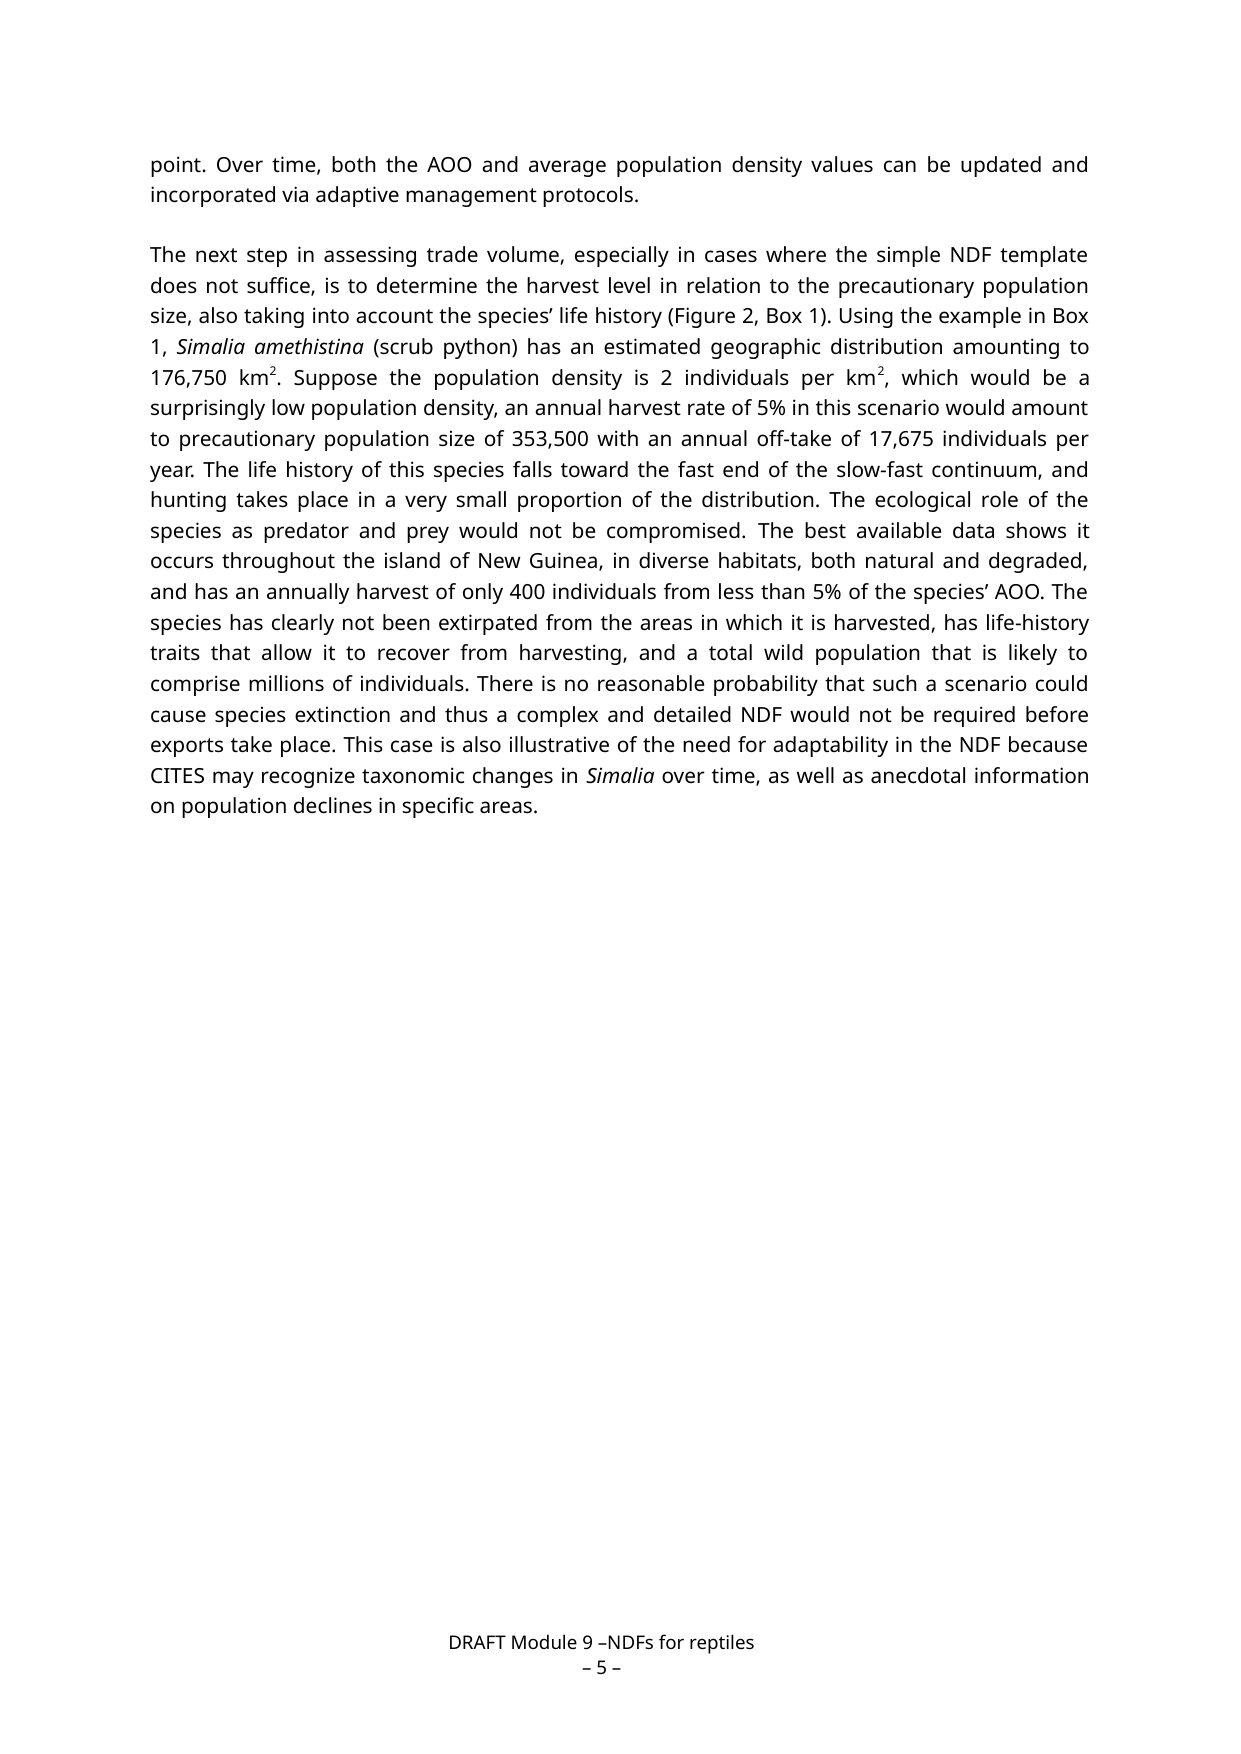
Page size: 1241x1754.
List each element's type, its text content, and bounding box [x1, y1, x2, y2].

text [150, 150, 1090, 209]
text The next step in assessing trade volume, especially in cases where the simple NDF template does not suffice, is to determine the harvest level in relation to the precautionary population size, also taking into account the species’ life history (Figure 2, Box 1). Using the example in Box 1, Simalia amethistina (scrub python) has an estimated geographic distribution amounting to 176,750 km2. Suppose the population density is 2 individuals per km2, which would be a surprisingly low population density, an annual harvest rate of 5% in this scenario would amount to precautionary population size of 353,500 with an annual off-take of 17,675 individuals per year. The life history of this species falls toward the fast end of the slow-fast continuum, and hunting takes place in a very small proportion of the distribution. The ecological role of the species as predator and prey would not be compromised. The best available data shows it occurs throughout the island of New Guinea, in diverse habitats, both natural and degraded, and has an annually harvest of only 400 individuals from less than 5% of the species’ AOO. The species has clearly not been extirpated from the areas in which it is harvested, has life-history traits that allow it to recover from harvesting, and a total wild population that is likely to comprise millions of individuals. There is no reasonable probability that such a scenario could cause species extinction and thus a complex and detailed NDF would not be required before exports take place. This case is also illustrative of the need for adaptability in the NDF because CITES may recognize taxonomic changes in Simalia over time, as well as anecdotal information on population declines in specific areas. [150, 240, 1090, 820]
